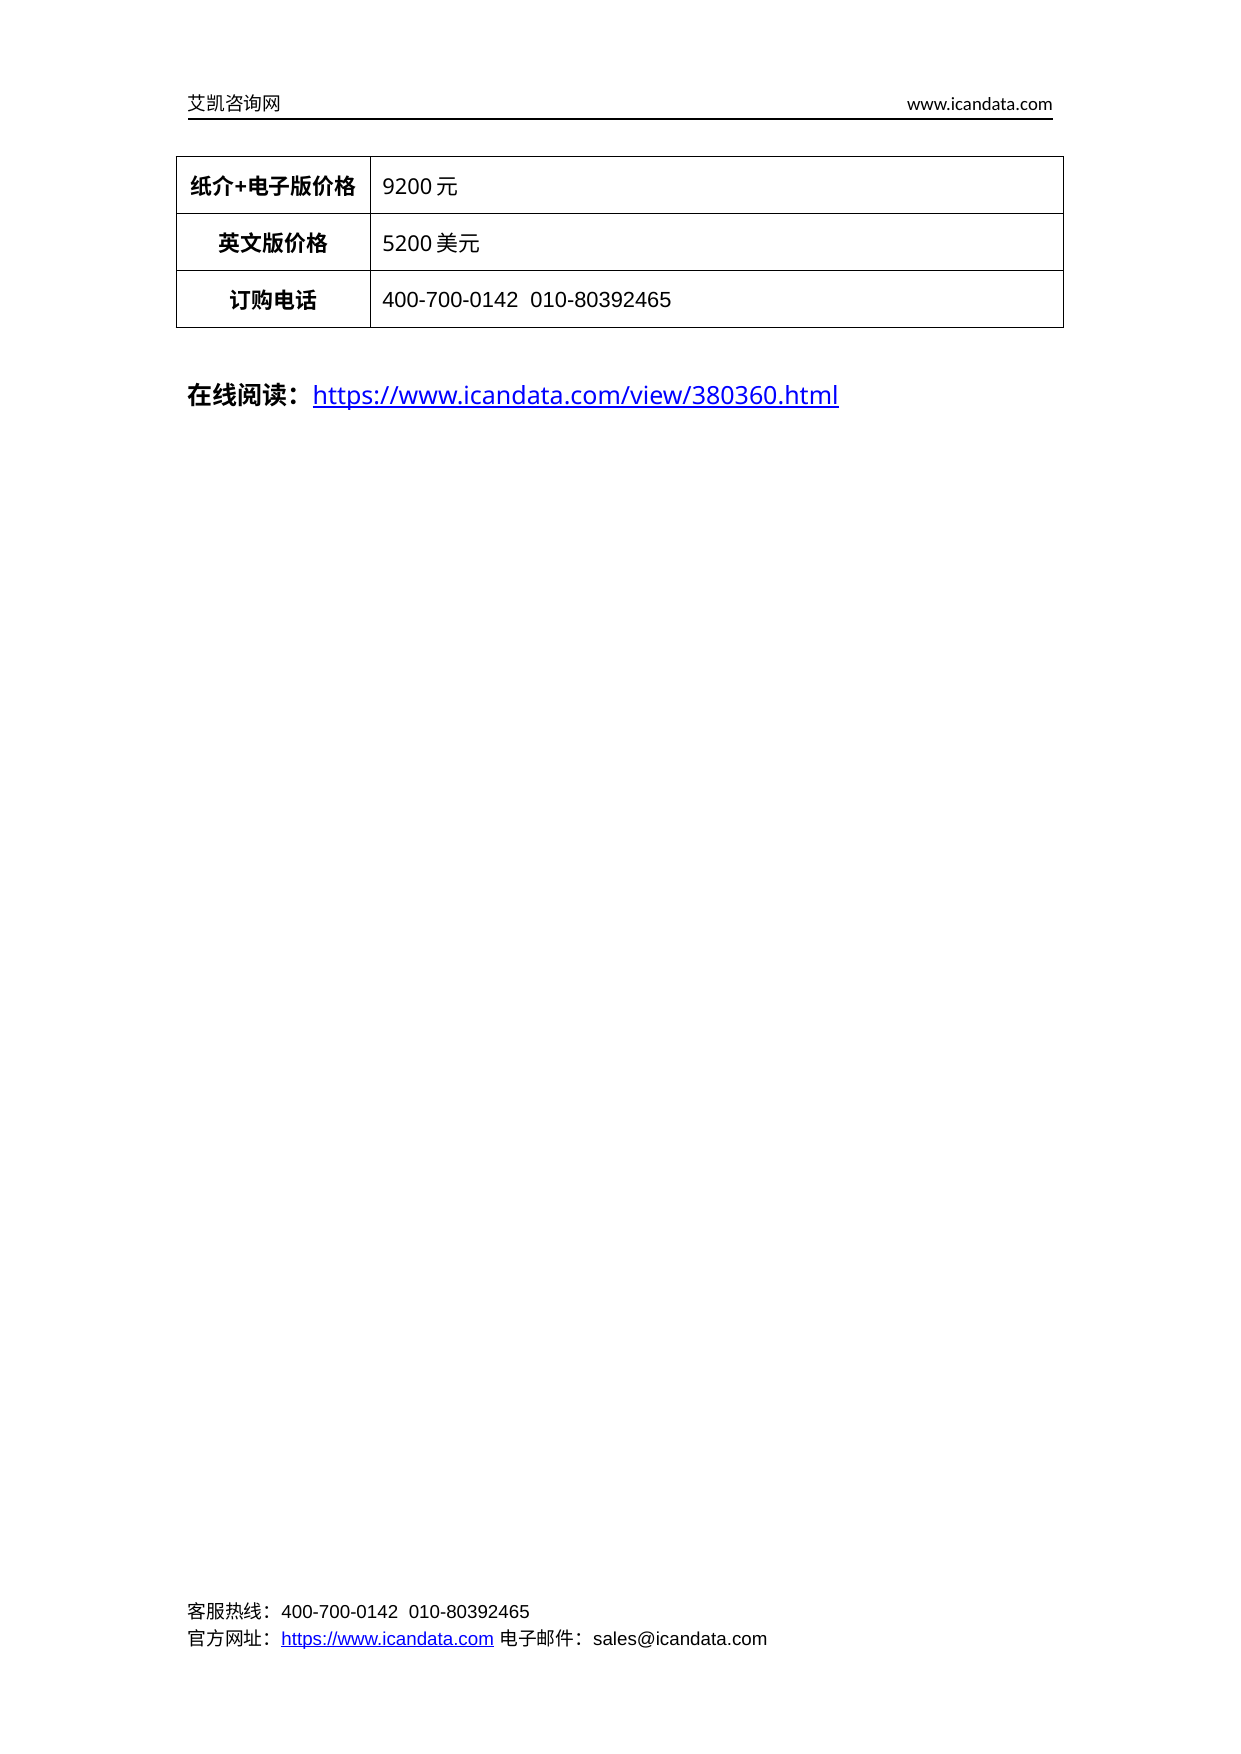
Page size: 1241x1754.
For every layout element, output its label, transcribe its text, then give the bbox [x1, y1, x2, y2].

table_cell 英文版价格 [177, 214, 370, 270]
table_cell 9200元 [371, 157, 1063, 213]
table_cell 400-700-0142 010-80392465 [371, 271, 1063, 327]
text 在线阅读：https://www.icandata.com/view/380360.html [187, 361, 1053, 426]
table_cell 纸介+电子版价格 [177, 157, 370, 213]
table_cell 5200美元 [371, 214, 1063, 270]
table_cell 订购电话 [177, 271, 370, 327]
